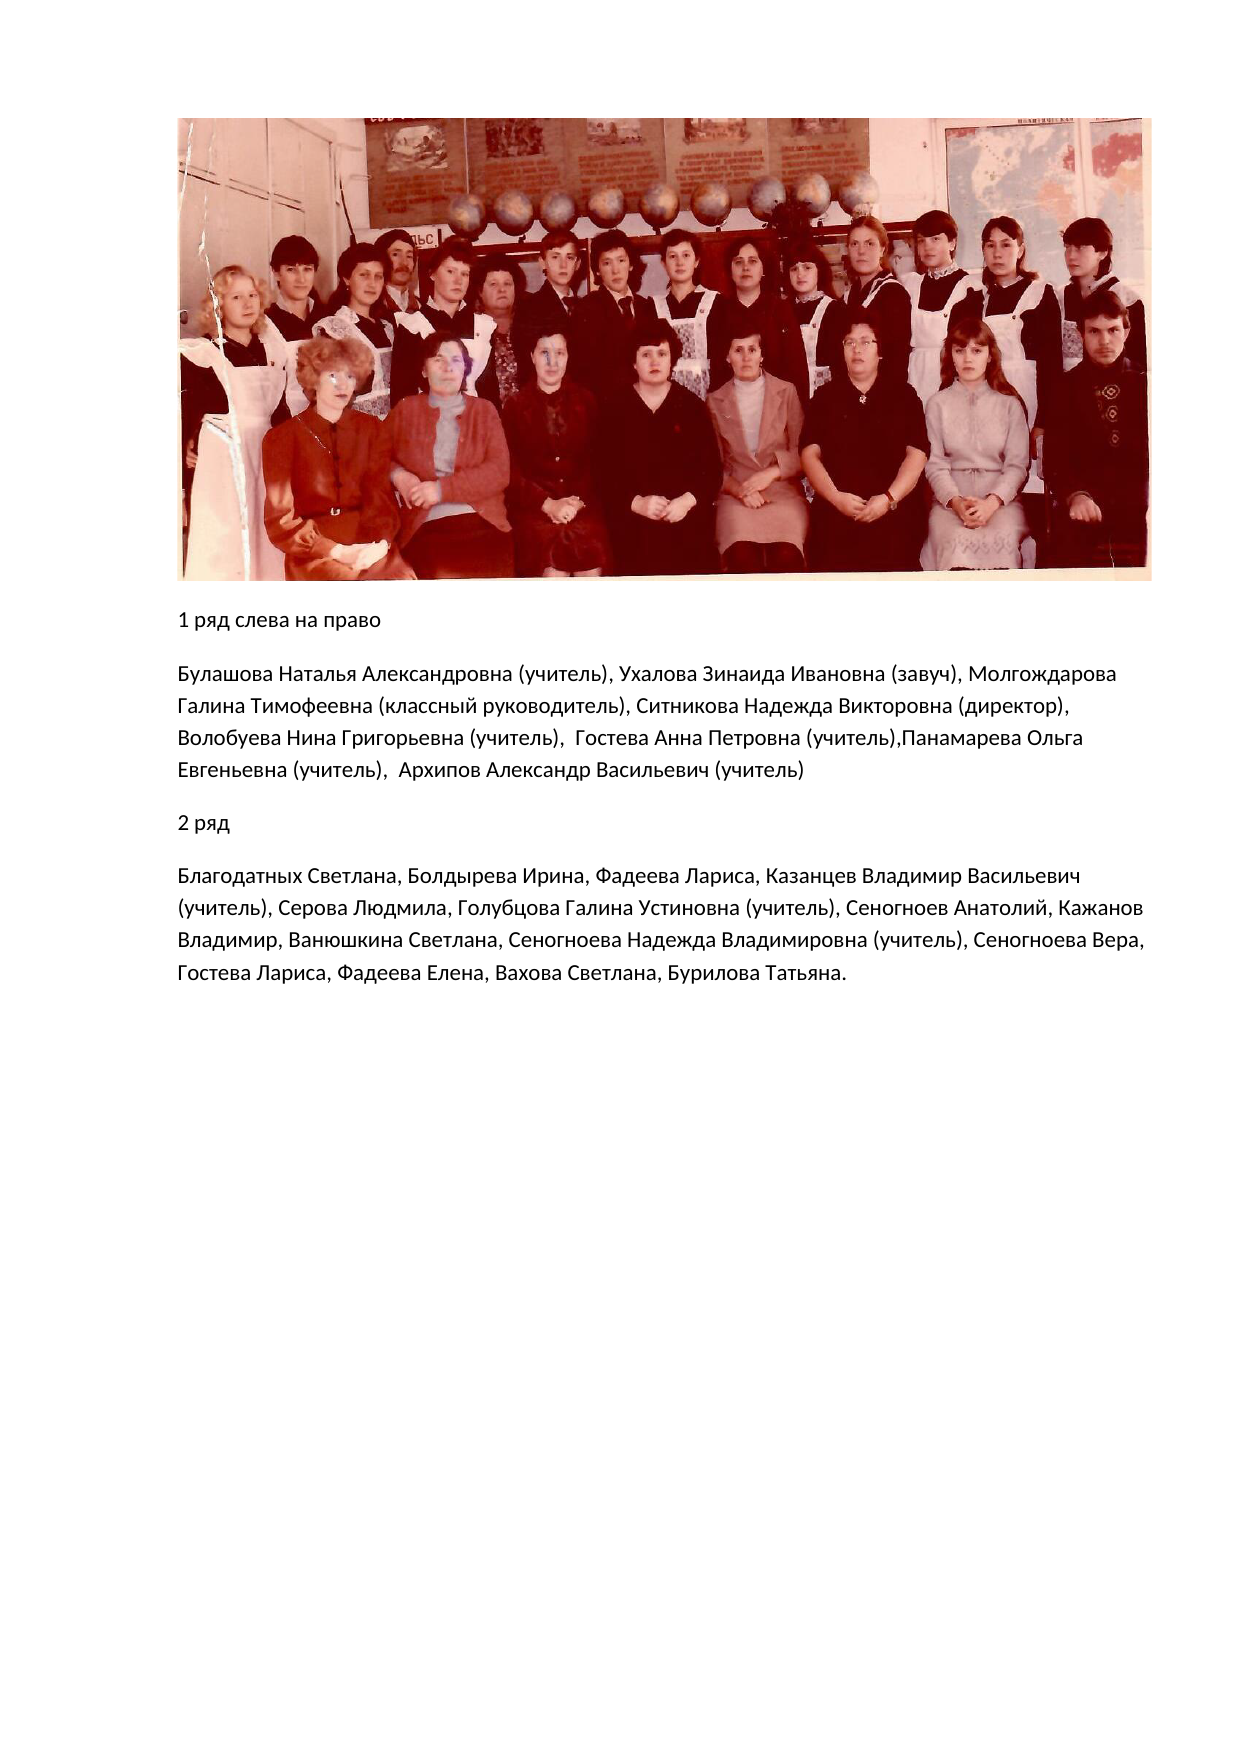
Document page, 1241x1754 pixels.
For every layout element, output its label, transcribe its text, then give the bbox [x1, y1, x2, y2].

text 1 ряд слева на право [177, 606, 1152, 634]
text Благодатных Светлана, Болдырева Ирина, Фадеева Лариса, Казанцев Владимир Васильевич (учитель), Серова Людмила, Голубцова Галина Устиновна (учитель), Сеногноев Анатолий, Кажанов Владимир, Ванюшкина Светлана, Сеногноева Надежда Владимировна (учитель), Сеногноева Вера, Гостева Лариса, Фадеева Елена, Вахова Светлана, Бурилова Татьяна. [177, 861, 1152, 986]
text 2 ряд [177, 808, 1152, 836]
text Булашова Наталья Александровна (учитель), Ухалова Зинаида Ивановна (завуч), Молгождарова Галина Тимофеевна (классный руководитель), Ситникова Надежда Викторовна (директор), Волобуева Нина Григорьевна (учитель), Гостева Анна Петровна (учитель),Панамарева Ольга Евгеньевна (учитель), Архипов Александр Васильевич (учитель) [177, 659, 1152, 783]
